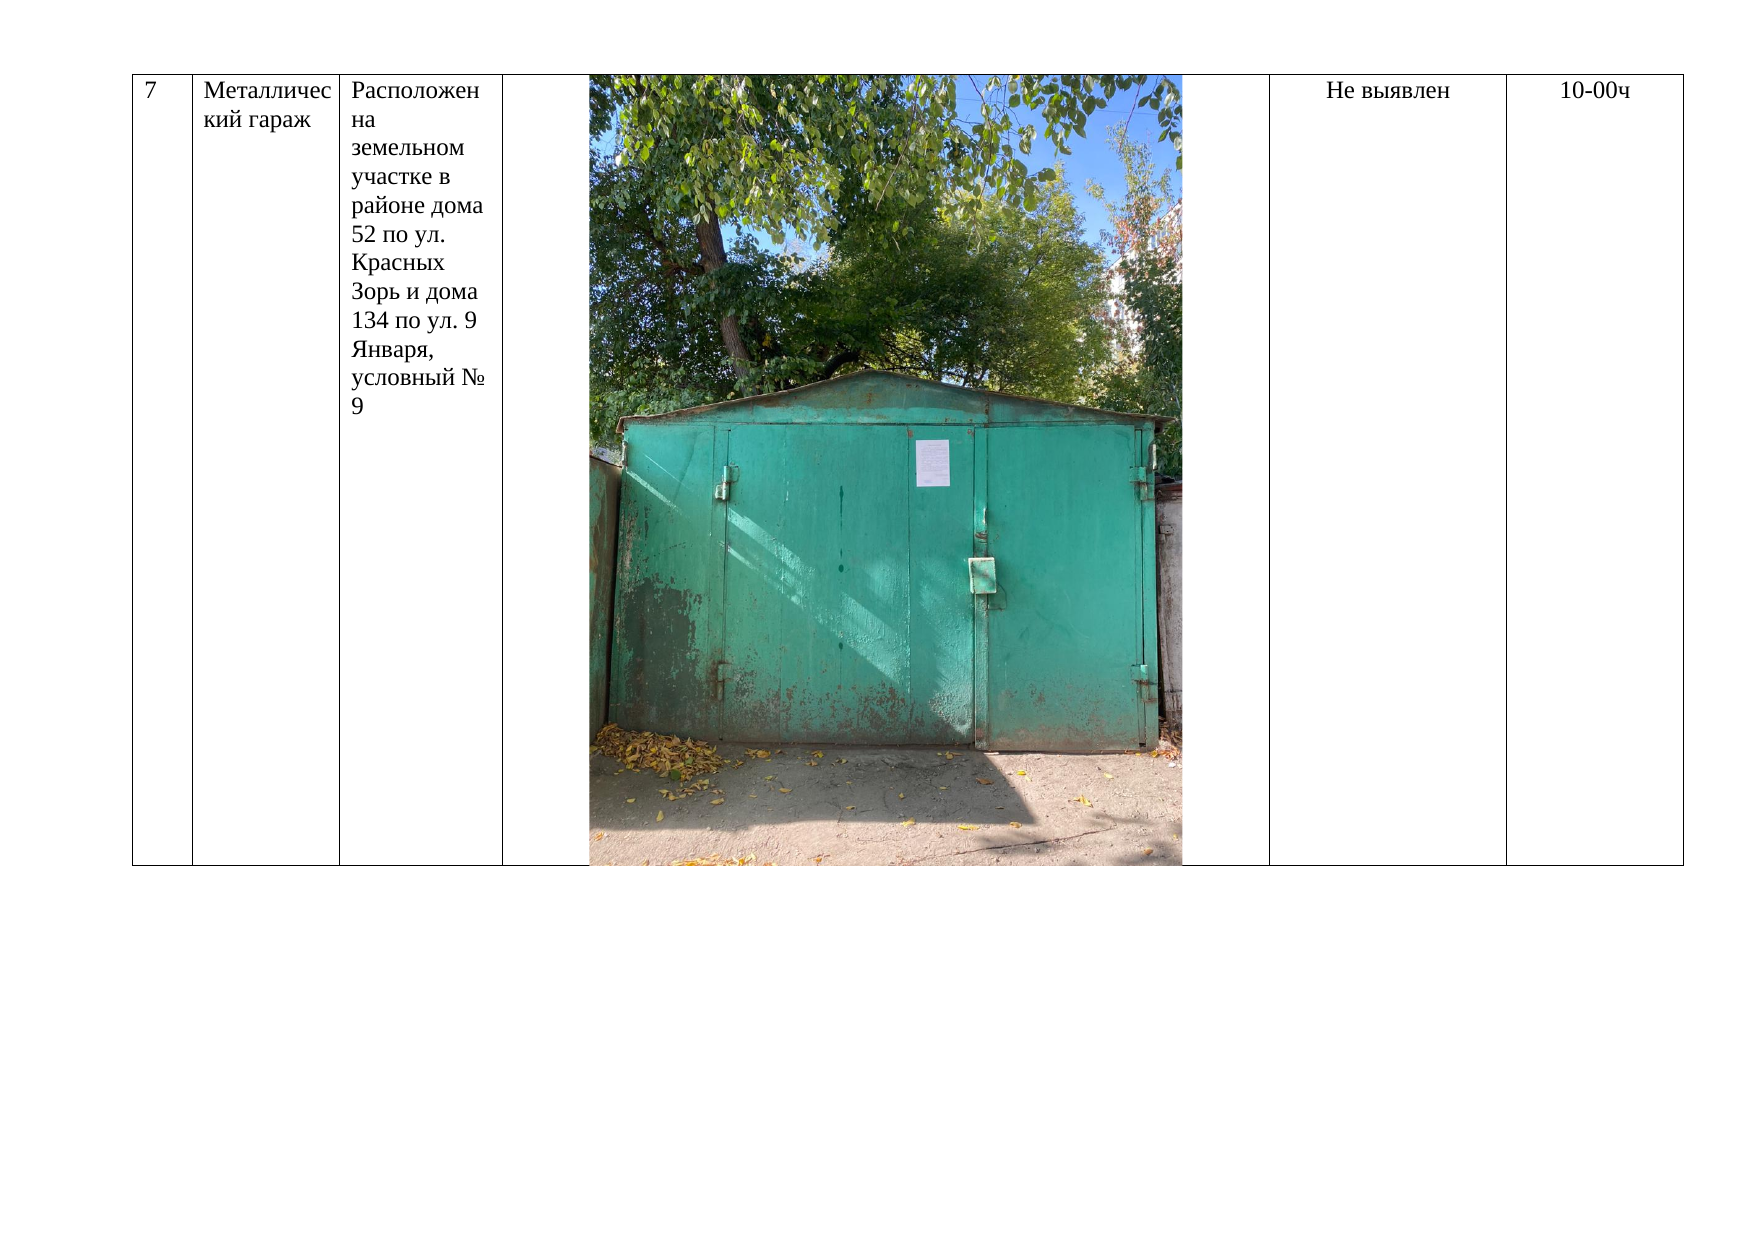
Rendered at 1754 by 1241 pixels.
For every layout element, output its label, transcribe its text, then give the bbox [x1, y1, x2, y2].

table_cell [1183, 75, 1269, 865]
table_cell Не выявлен [1270, 75, 1506, 865]
table_cell [503, 75, 589, 865]
table_cell Расположен на земельном участке в районе дома 52 по ул. Красных Зорь и дома 134 по ул. 9 Января, условный № 9 [340, 75, 502, 865]
picture [589, 75, 1183, 866]
table_cell Металлический гараж [193, 75, 339, 865]
table_cell 10-00ч [1507, 75, 1683, 865]
table_cell 7 [133, 75, 192, 865]
